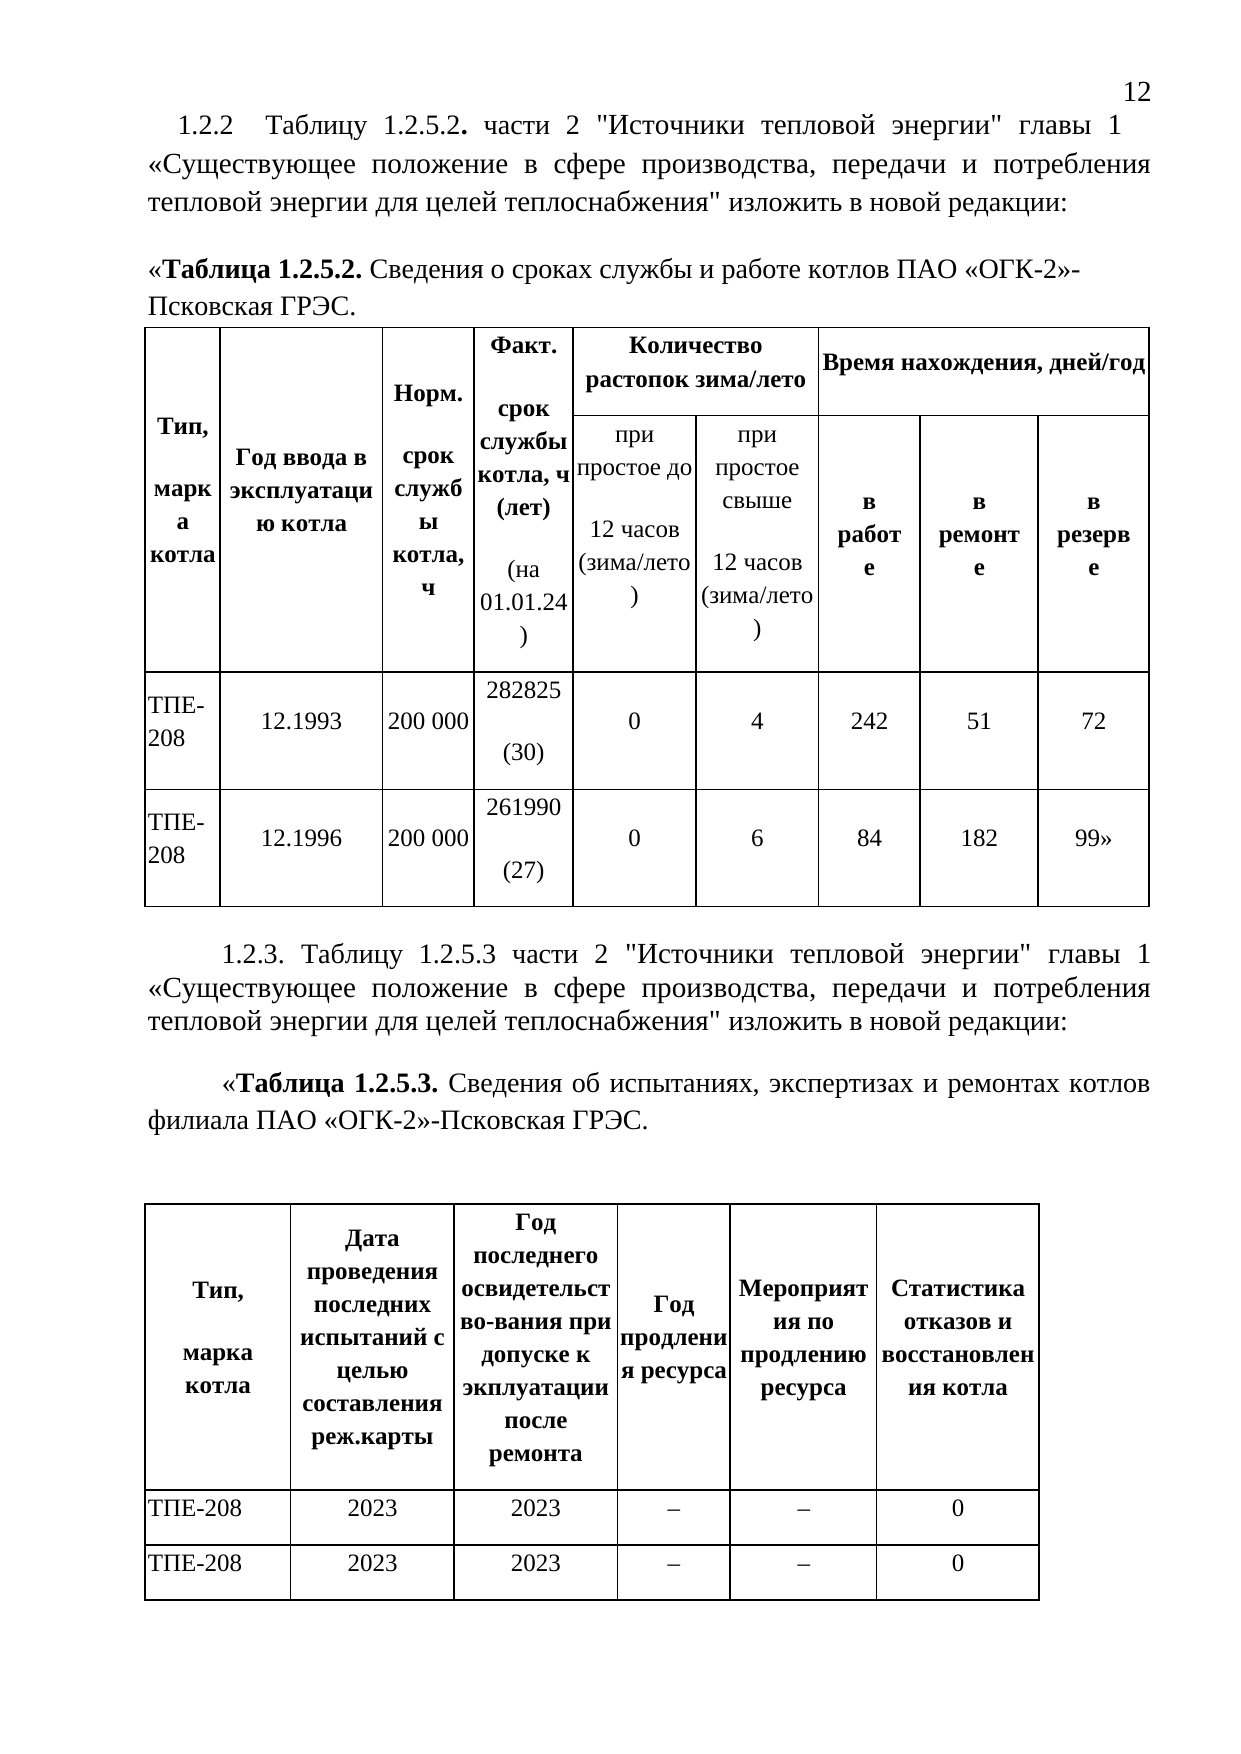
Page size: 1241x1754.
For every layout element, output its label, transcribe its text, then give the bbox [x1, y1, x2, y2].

table_cell 72 [1039, 673, 1148, 788]
table_cell в работе [819, 416, 919, 671]
table_cell ТПЕ-208 [146, 1491, 290, 1544]
text «Таблица 1.2.5.3. Сведения об испытаниях, экспертизах и ремонтах котлов филиала ПАО «ОГК-2»-Псковская ГРЭС. [148, 1066, 1152, 1136]
table_header Время нахождения, дней/год [819, 328, 1148, 415]
table_cell ТПЕ-208 [146, 673, 219, 788]
table_cell 200 000 [383, 673, 473, 788]
table_cell 2023 [291, 1546, 453, 1599]
table_cell 242 [819, 673, 919, 788]
table_header Тип, марка котла [146, 1205, 290, 1489]
table_cell при простое свыше 12 часов (зима/лето) [697, 416, 818, 671]
table_header Количество растопок зима/лето [574, 328, 818, 415]
table_cell 200 000 [383, 790, 473, 906]
table_cell 99» [1039, 790, 1148, 906]
table_cell 12.1993 [221, 673, 382, 788]
table_cell 2023 [291, 1491, 453, 1544]
table_header Статистика отказов и восстановления котла [877, 1205, 1038, 1489]
table_cell 51 [921, 673, 1037, 788]
table_cell ТПЕ-208 [146, 1546, 290, 1599]
text «Таблица 1.2.5.2. Сведения о сроках службы и работе котлов ПАО «ОГК-2»-Псковская ГРЭС. [148, 252, 1152, 322]
table_cell 182 [921, 790, 1037, 906]
table_cell 84 [819, 790, 919, 906]
table_header Год последнего освидетельство-вания при допуске к экплуатации после ремонта [455, 1205, 617, 1489]
table_cell в резерве [1039, 416, 1148, 671]
table_cell – [731, 1546, 876, 1599]
text 1.2.2 Таблицу 1.2.5.2. части 2 "Источники тепловой энергии" главы 1 «Существующее положение в сфере производства, передачи и потребления тепловой энергии для целей теплоснабжения" изложить в новой редакции: [148, 107, 1152, 218]
table_cell при простое до 12 часов (зима/лето) [574, 416, 695, 671]
table_cell – [731, 1491, 876, 1544]
table_cell – [618, 1546, 729, 1599]
table_cell 2023 [455, 1491, 617, 1544]
table_cell 12.1996 [221, 790, 382, 906]
table_cell 0 [574, 673, 695, 788]
table_cell 261990 (27) [475, 790, 572, 906]
table_cell – [618, 1491, 729, 1544]
table_header Тип, марка котла [146, 328, 219, 671]
table_cell 0 [877, 1546, 1038, 1599]
text 1.2.3. Таблицу 1.2.5.3 части 2 "Источники тепловой энергии" главы 1 «Существующее положение в сфере производства, передачи и потребления тепловой энергии для целей теплоснабжения" изложить в новой редакции: [148, 936, 1152, 1037]
table_cell 0 [574, 790, 695, 906]
table_cell в ремонте [921, 416, 1037, 671]
table_cell 4 [697, 673, 818, 788]
table_header Мероприятия по продлению ресурса [731, 1205, 876, 1489]
table_cell ТПЕ-208 [146, 790, 219, 906]
table_cell 6 [697, 790, 818, 906]
table_cell 282825 (30) [475, 673, 572, 788]
table_header Дата проведения последних испытаний с целью составления реж.карты [291, 1205, 453, 1489]
table_cell 2023 [455, 1546, 617, 1599]
table_header Год ввода в эксплуатацию котла [221, 328, 382, 671]
table_header Факт. срок службы котла, ч (лет) (на 01.01.24) [475, 328, 572, 671]
table_header Норм. срок службы котла, ч [383, 328, 473, 671]
table_cell 0 [877, 1491, 1038, 1544]
table_header Год продления ресурса [618, 1205, 729, 1489]
